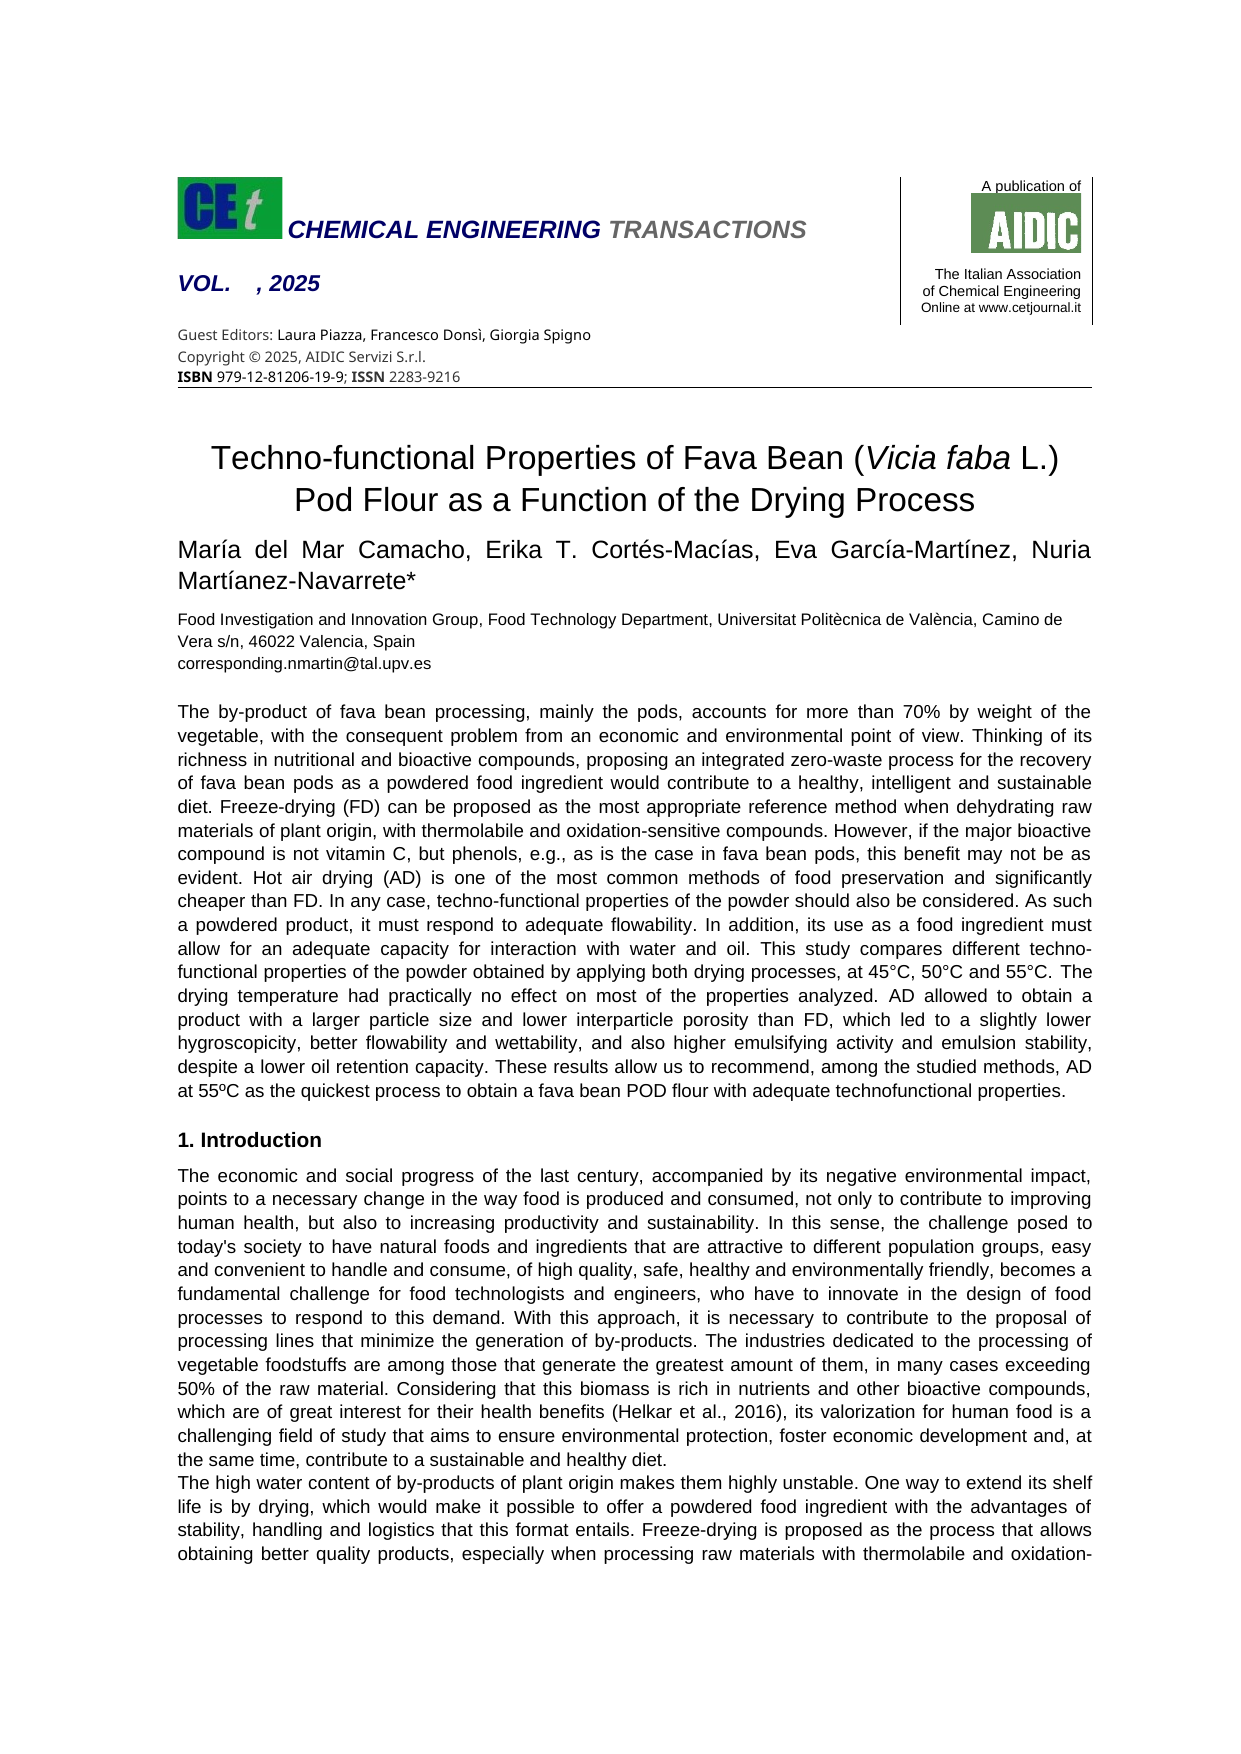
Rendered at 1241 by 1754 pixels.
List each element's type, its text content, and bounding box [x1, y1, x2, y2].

picture [971, 193, 1082, 253]
subtitle Introduction [177, 1128, 1092, 1152]
table_header CHEMICAL ENGINEERING TRANSACTIONS VOL. , 2025 [178, 177, 900, 325]
title Techno-functional Properties of Fava Bean (Vicia faba L.) Pod Flour as a Function of the Drying Process [177, 438, 1092, 518]
table_cell Guest Editors: Laura Piazza, Francesco Donsì, Giorgia Spigno Copyright © 2025, AIDIC Servizi S.r.l. ISBN 979-12-81206-19-9; ISSN 2283-9216 [178, 325, 1092, 387]
table_header A publication of [901, 177, 1092, 266]
text María del Mar Camacho, Erika T. Cortés-Macías, Eva García-Martínez, Nuria Martíanez-Navarrete* [177, 534, 1092, 595]
text The economic and social progress of the last century, accompanied by its negative environmental impact, points to a necessary change in the way food is produced and consumed, not only to contribute to improving human health, but also to increasing productivity and sustainability. In this sense, the challenge posed to today's society to have natural foods and ingredients that are attractive to different population groups, easy and convenient to handle and consume, of high quality, safe, healthy and environmentally friendly, becomes a fundamental challenge for food technologists and engineers, who have to innovate in the design of food processes to respond to this demand. With this approach, it is necessary to contribute to the proposal of processing lines that minimize the generation of by-products. The industries dedicated to the processing of vegetable foodstuffs are among those that generate the greatest amount of them, in many cases exceeding 50% of the raw material. Considering that this biomass is rich in nutrients and other bioactive compounds, which are of great interest for their health benefits (Helkar et al., 2016), its valorization for human food is a challenging field of study that aims to ensure environmental protection, foster economic development and, at the same time, contribute to a sustainable and healthy diet. [177, 1164, 1092, 1470]
text Food Investigation and Innovation Group, Food Technology Department, Universitat Politècnica de València, Camino de Vera s/n, 46022 Valencia, Spain [177, 610, 1092, 651]
text The by-product of fava bean processing, mainly the pods, accounts for more than 70% by weight of the vegetable, with the consequent problem from an economic and environmental point of view. Thinking of its richness in nutritional and bioactive compounds, proposing an integrated zero-waste process for the recovery of fava bean pods as a powdered food ingredient would contribute to a healthy, intelligent and sustainable diet. Freeze-drying (FD) can be proposed as the most appropriate reference method when dehydrating raw materials of plant origin, with thermolabile and oxidation-sensitive compounds. However, if the major bioactive compound is not vitamin C, but phenols, e.g., as is the case in fava bean pods, this benefit may not be as evident. Hot air drying (AD) is one of the most common methods of food preservation and significantly cheaper than FD. In any case, techno-functional properties of the powder should also be considered. As such a powdered product, it must respond to adequate flowability. In addition, its use as a food ingredient must allow for an adequate capacity for interaction with water and oil. This study compares different techno-functional properties of the powder obtained by applying both drying processes, at 45°C, 50°C and 55°C. The drying temperature had practically no effect on most of the properties analyzed. AD allowed to obtain a product with a larger particle size and lower interparticle porosity than FD, which led to a slightly lower hygroscopicity, better flowability and wettability, and also higher emulsifying activity and emulsion stability, despite a lower oil retention capacity. These results allow us to recommend, among the studied methods, AD at 55ºC as the quickest process to obtain a fava bean POD flour with adequate technofunctional properties. [177, 701, 1092, 1101]
table_cell The Italian Association of Chemical Engineering Online at www.cetjournal.it [901, 266, 1092, 325]
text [177, 1472, 1092, 1564]
picture [177, 177, 283, 239]
text corresponding.nmartin@tal.upv.es [177, 654, 1092, 673]
